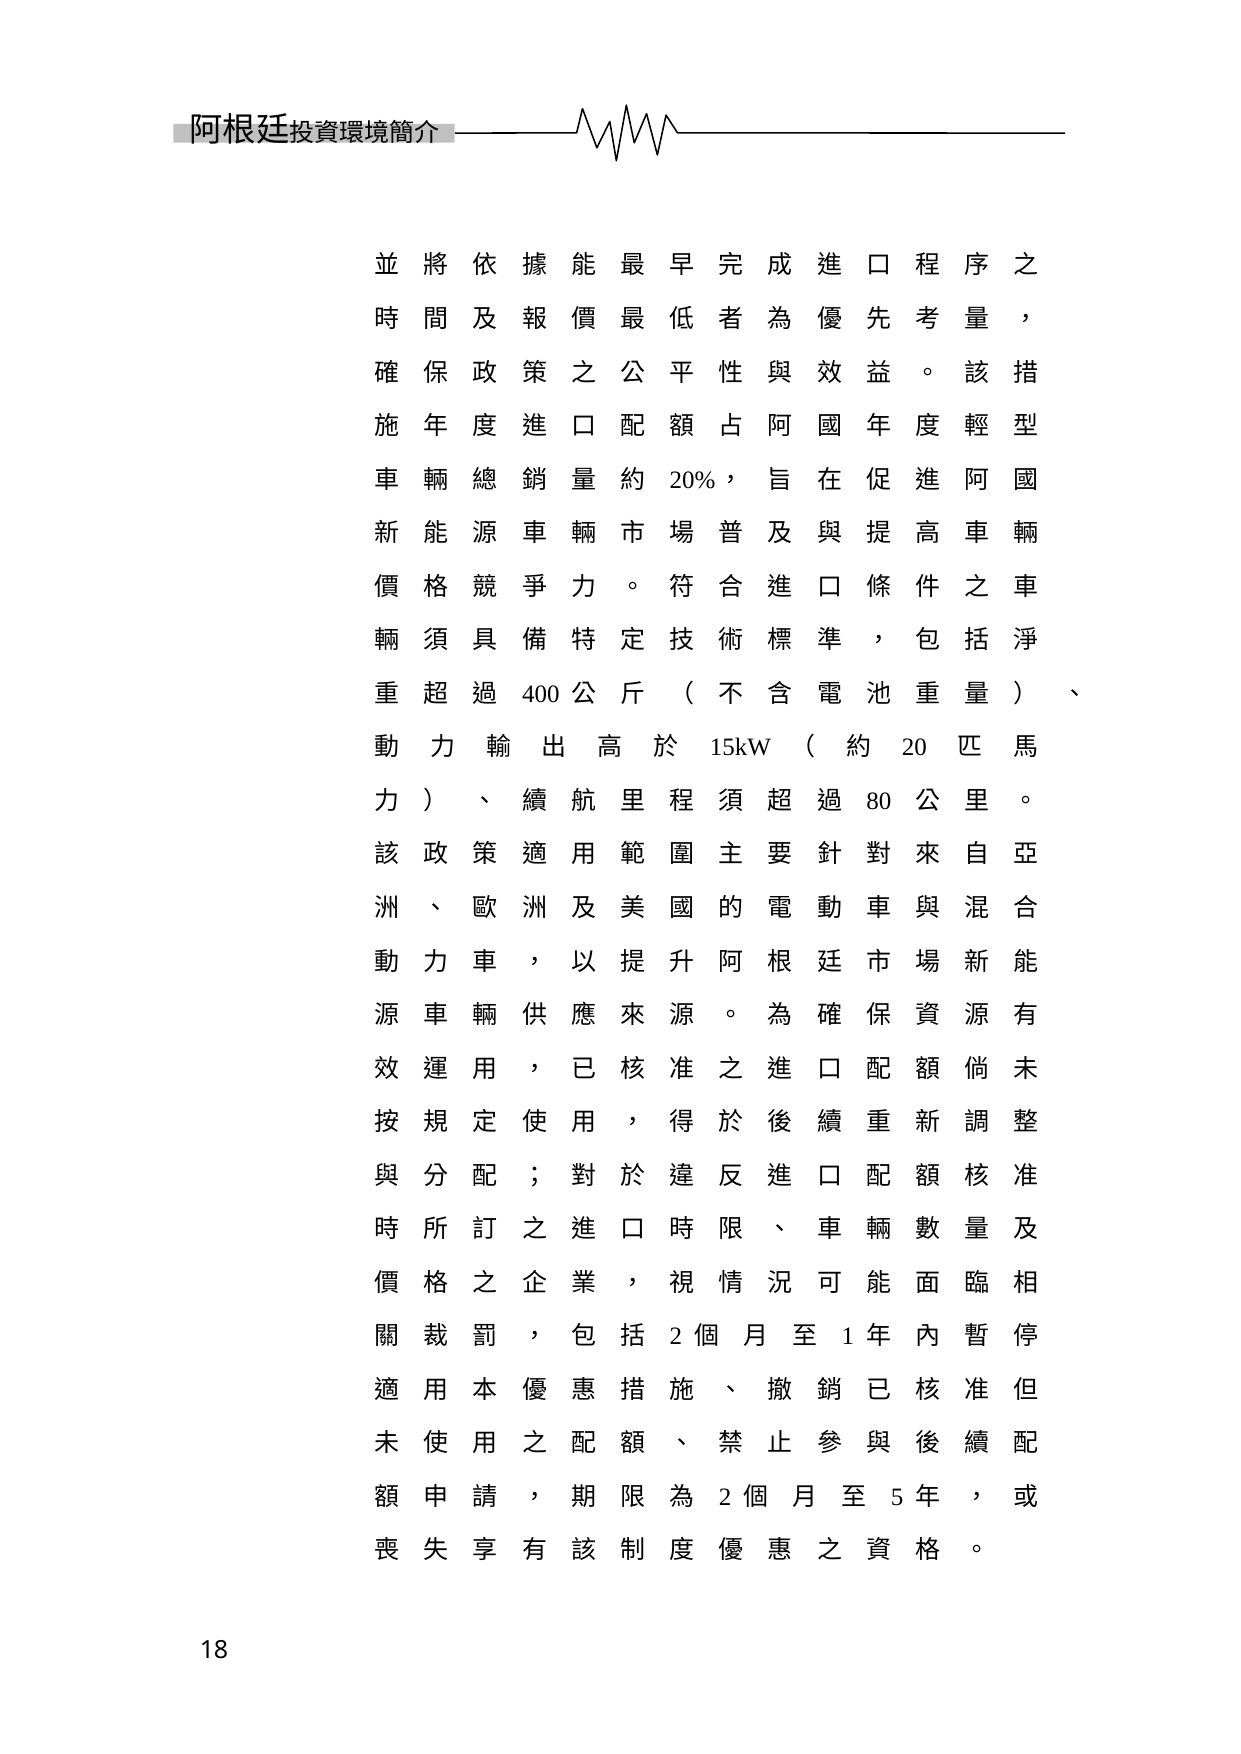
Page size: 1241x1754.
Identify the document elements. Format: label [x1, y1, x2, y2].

text [362, 236, 1063, 1575]
